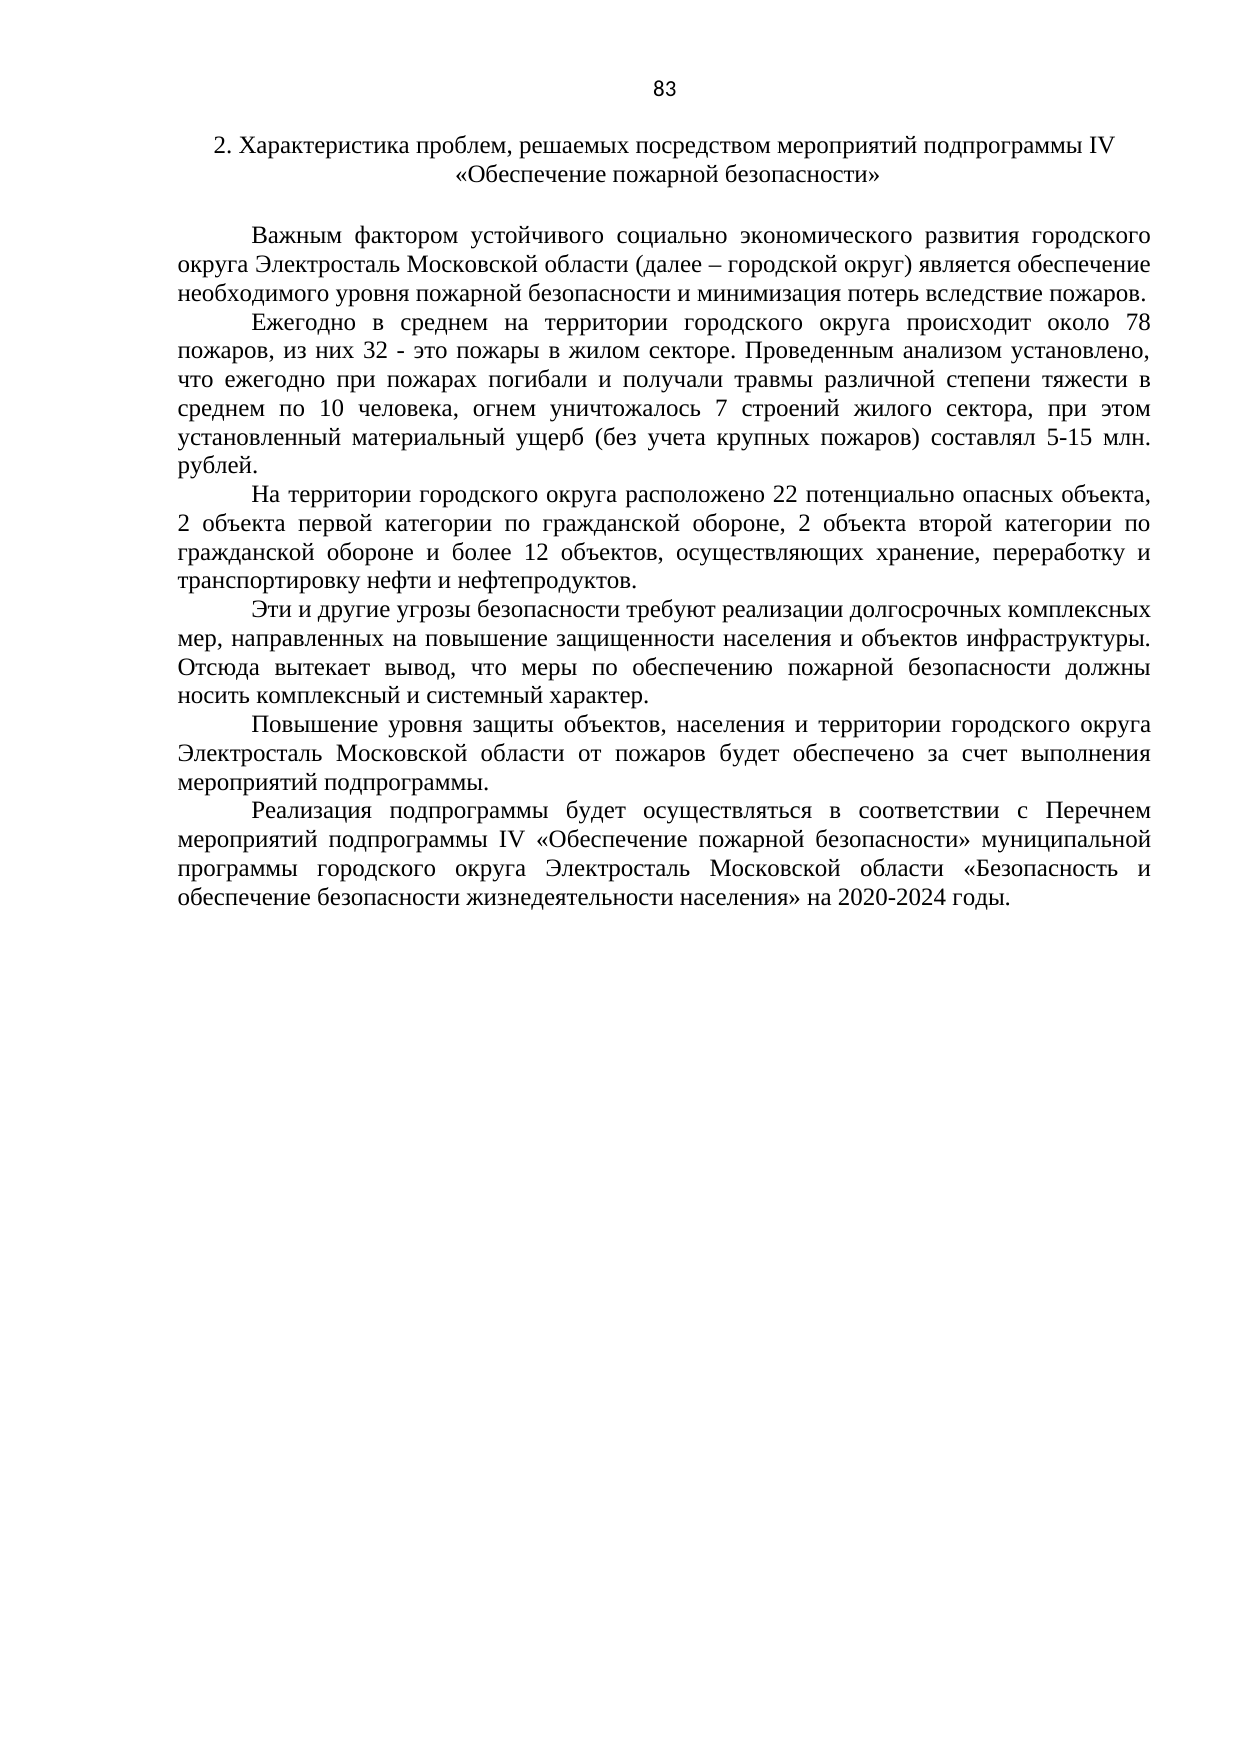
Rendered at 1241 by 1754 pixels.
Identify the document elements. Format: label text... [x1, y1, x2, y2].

text Важным фактором устойчивого социально экономического развития городского округа Электросталь Московской области (далее – городской округ) является обеспечение необходимого уровня пожарной безопасности и минимизация потерь вследствие пожаров. [177, 220, 1152, 307]
text Повышение уровня защиты объектов, населения и территории городского округа Электросталь Московской области от пожаров будет обеспечено за счет выполнения мероприятий подпрограммы. [177, 709, 1152, 795]
text На территории городского округа расположено 22 потенциально опасных объекта, 2 объекта первой категории по гражданской обороне, 2 объекта второй категории по гражданской обороне и более 12 объектов, осуществляющих хранение, переработку и транспортировку нефти и нефтепродуктов. [177, 479, 1152, 594]
text Эти и другие угрозы безопасности требуют реализации долгосрочных комплексных мер, направленных на повышение защищенности населения и объектов инфраструктуры. Отсюда вытекает вывод, что меры по обеспечению пожарной безопасности должны носить комплексный и системный характер. [177, 594, 1152, 709]
text «Обеспечение пожарной безопасности» [177, 159, 1152, 187]
text Ежегодно в среднем на территории городского округа происходит около 78 пожаров, из них 32 - это пожары в жилом секторе. Проведенным анализом установлено, что ежегодно при пожарах погибали и получали травмы различной степени тяжести в среднем по 10 человека, огнем уничтожалось 7 строений жилого сектора, при этом установленный материальный ущерб (без учета крупных пожаров) составлял 5-15 млн. рублей. [177, 307, 1152, 479]
text Реализация подпрограммы будет осуществляться в соответствии с Перечнем мероприятий подпрограммы IV «Обеспечение пожарной безопасности» муниципальной программы городского округа Электросталь Московской области «Безопасность и обеспечение безопасности жизнедеятельности населения» на 2020-2024 годы. [177, 795, 1152, 910]
text 2. Характеристика проблем, решаемых посредством мероприятий подпрограммы IV [177, 130, 1152, 159]
